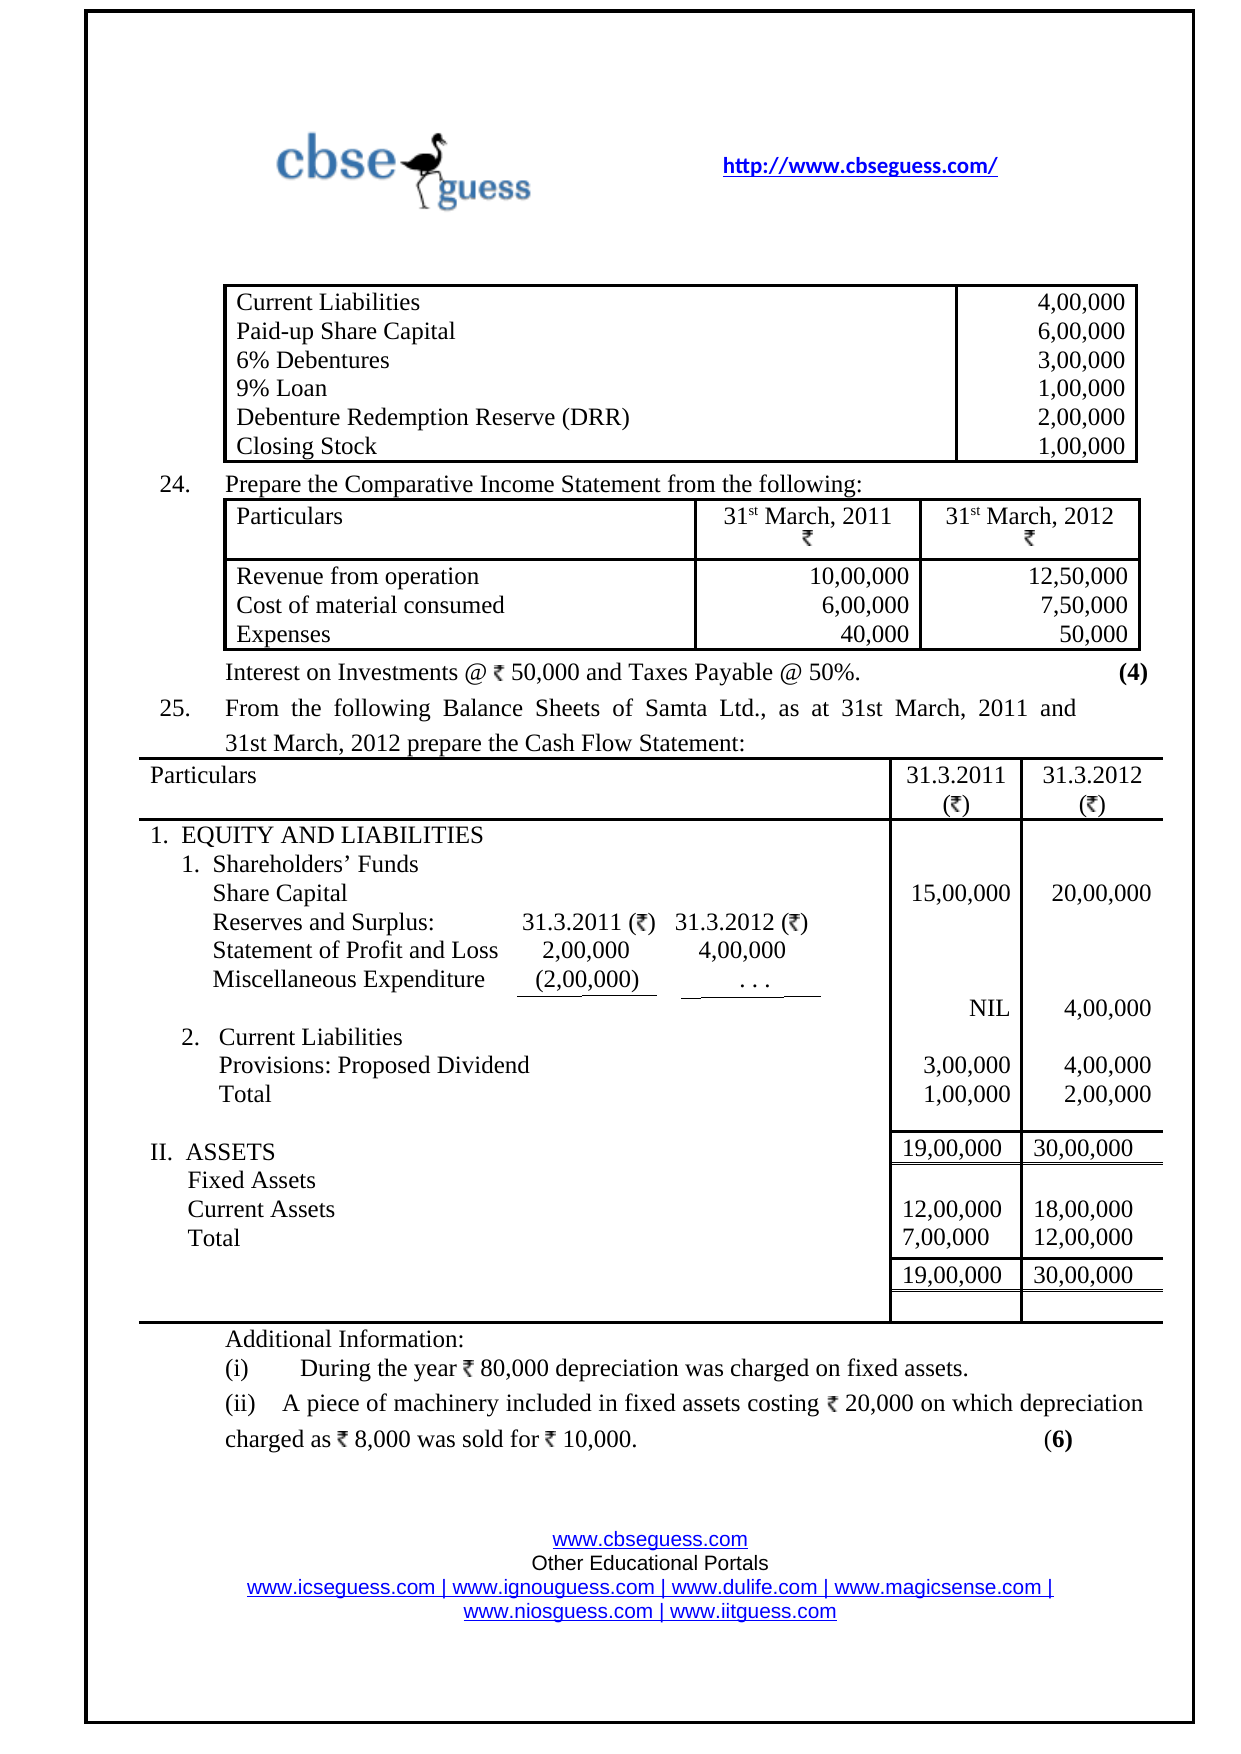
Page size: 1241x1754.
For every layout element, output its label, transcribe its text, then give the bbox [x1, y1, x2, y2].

table_header 31st March, 2011 [697, 501, 919, 558]
table_cell 19,00,000 [892, 1133, 1020, 1162]
table_cell 15,00,000 NIL 3,00,000 1,00,000 [892, 821, 1020, 1130]
table_cell 60,00,000 45,00,000 11,00,000 4,00,000 6,00,000 3,00,000 1,00,000 2,00,000 1,00,000 [958, 287, 1135, 460]
table_cell [1023, 1292, 1162, 1321]
picture [827, 1396, 839, 1412]
picture [1086, 796, 1098, 812]
table_cell Revenue from operation Cost of material consumed Expenses [227, 561, 694, 647]
text Additional Information: [225, 1324, 1090, 1353]
table_cell 12,50,000 7,50,000 50,000 [922, 561, 1138, 647]
table_cell 20,00,000 4,00,000 4,00,000 2,00,000 [1023, 821, 1162, 1130]
picture [636, 914, 648, 931]
picture [233, 103, 576, 228]
table_cell 30,00,000 [1023, 1260, 1162, 1289]
table_cell [892, 1292, 1020, 1321]
picture [493, 665, 505, 681]
picture [1024, 530, 1035, 546]
picture [802, 530, 813, 546]
text (ii) A piece of machinery included in fixed assets costing 20,000 on which depreciation charged as 8,000 was sold for 10,000. (6) [225, 1382, 1144, 1452]
table_header Particulars [139, 760, 889, 817]
table_cell 19,00,000 [892, 1260, 1020, 1289]
table_header Particulars [227, 501, 694, 558]
picture [545, 1431, 556, 1447]
table_cell 1. EQUITY AND LIABILITIES 1. Shareholders’ Funds Share Capital Reserves and Surplus: 31.3.2011 () 31.3.2012 () Statement of Profit and Loss 2,00,000 4,00,000 Miscellaneous Expenditure (2,00,000) . . . 2. Current Liabilities Provisions: Proposed Dividend Total II. ASSETS Fixed Assets Current Assets Total [139, 821, 889, 1321]
picture [789, 914, 800, 931]
list During the year 80,000 depreciation was charged on fixed assets. [225, 1353, 1090, 1382]
table_cell 12,00,000 7,00,000 [892, 1165, 1020, 1257]
table_header 31.3.2011 () [892, 760, 1020, 817]
table_header 31st March, 2012 [922, 501, 1138, 558]
table_cell 18,00,000 12,00,000 [1023, 1165, 1162, 1257]
text 25. From the following Balance Sheets of Samta Ltd., as at 31st March, 2011 and 31st March, 2012 prepare the Cash Flow Statement: [159, 686, 1090, 757]
table_cell 10,00,000 6,00,000 40,000 [697, 561, 919, 647]
picture [337, 1431, 348, 1447]
table_cell 30,00,000 [1023, 1133, 1162, 1162]
table_header 31.3.2012 () [1023, 760, 1162, 817]
text Interest on Investments @ 50,000 and Taxes Payable @ 50%. (4) [150, 651, 1150, 686]
picture [463, 1360, 474, 1377]
picture [950, 796, 962, 812]
text 24. Prepare the Comparative Income Statement from the following: [159, 463, 1090, 498]
